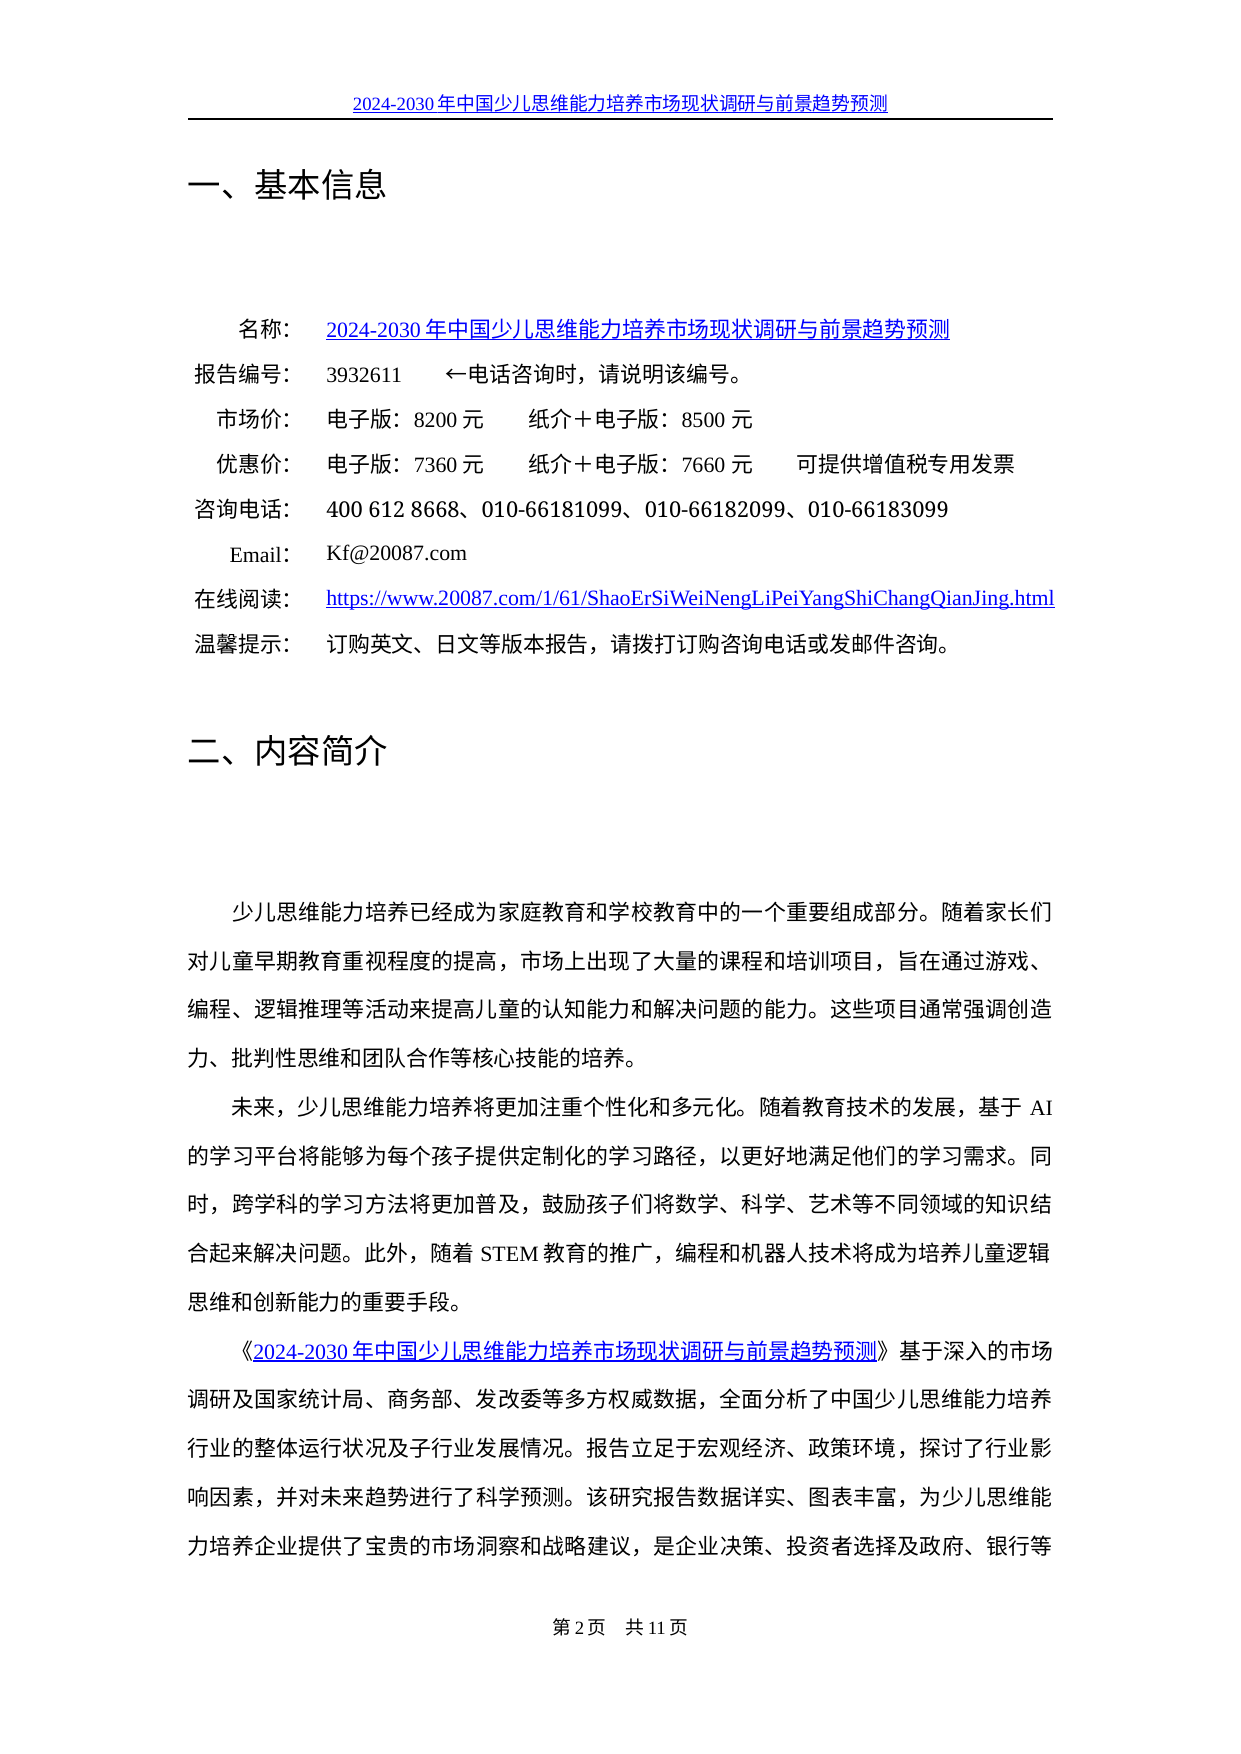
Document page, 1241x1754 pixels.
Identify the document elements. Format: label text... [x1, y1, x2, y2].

table_cell 咨询电话： [167, 492, 315, 537]
title 二、内容简介 [187, 717, 1053, 782]
table_cell 优惠价： [167, 447, 315, 492]
table_cell 电子版：8200 元 纸介＋电子版：8500 元 [315, 402, 1073, 447]
table_header 2024-2030年中国少儿思维能力培养市场现状调研与前景趋势预测 [315, 312, 1073, 357]
table_cell 订购英文、日文等版本报告，请拨打订购咨询电话或发邮件咨询。 [315, 627, 1073, 672]
table_cell 在线阅读： [167, 582, 315, 627]
table_cell 温馨提示： [167, 627, 315, 672]
table_cell Kf@20087.com [315, 537, 1073, 582]
table_cell [315, 582, 1073, 627]
table_header 名称： [167, 312, 315, 357]
table_cell 400 612 8668、010-66181099、010-66182099、010-66183099 [315, 492, 1073, 537]
table_cell 报告编号： [167, 357, 315, 402]
table_cell Email： [167, 537, 315, 582]
title 一、基本信息 [187, 150, 1053, 215]
table_cell 3932611 ←电话咨询时，请说明该编号。 [315, 357, 1073, 402]
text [187, 894, 1053, 1561]
table_cell 市场价： [167, 402, 315, 447]
table_cell 电子版：7360 元 纸介＋电子版：7660 元 可提供增值税专用发票 [315, 447, 1073, 492]
